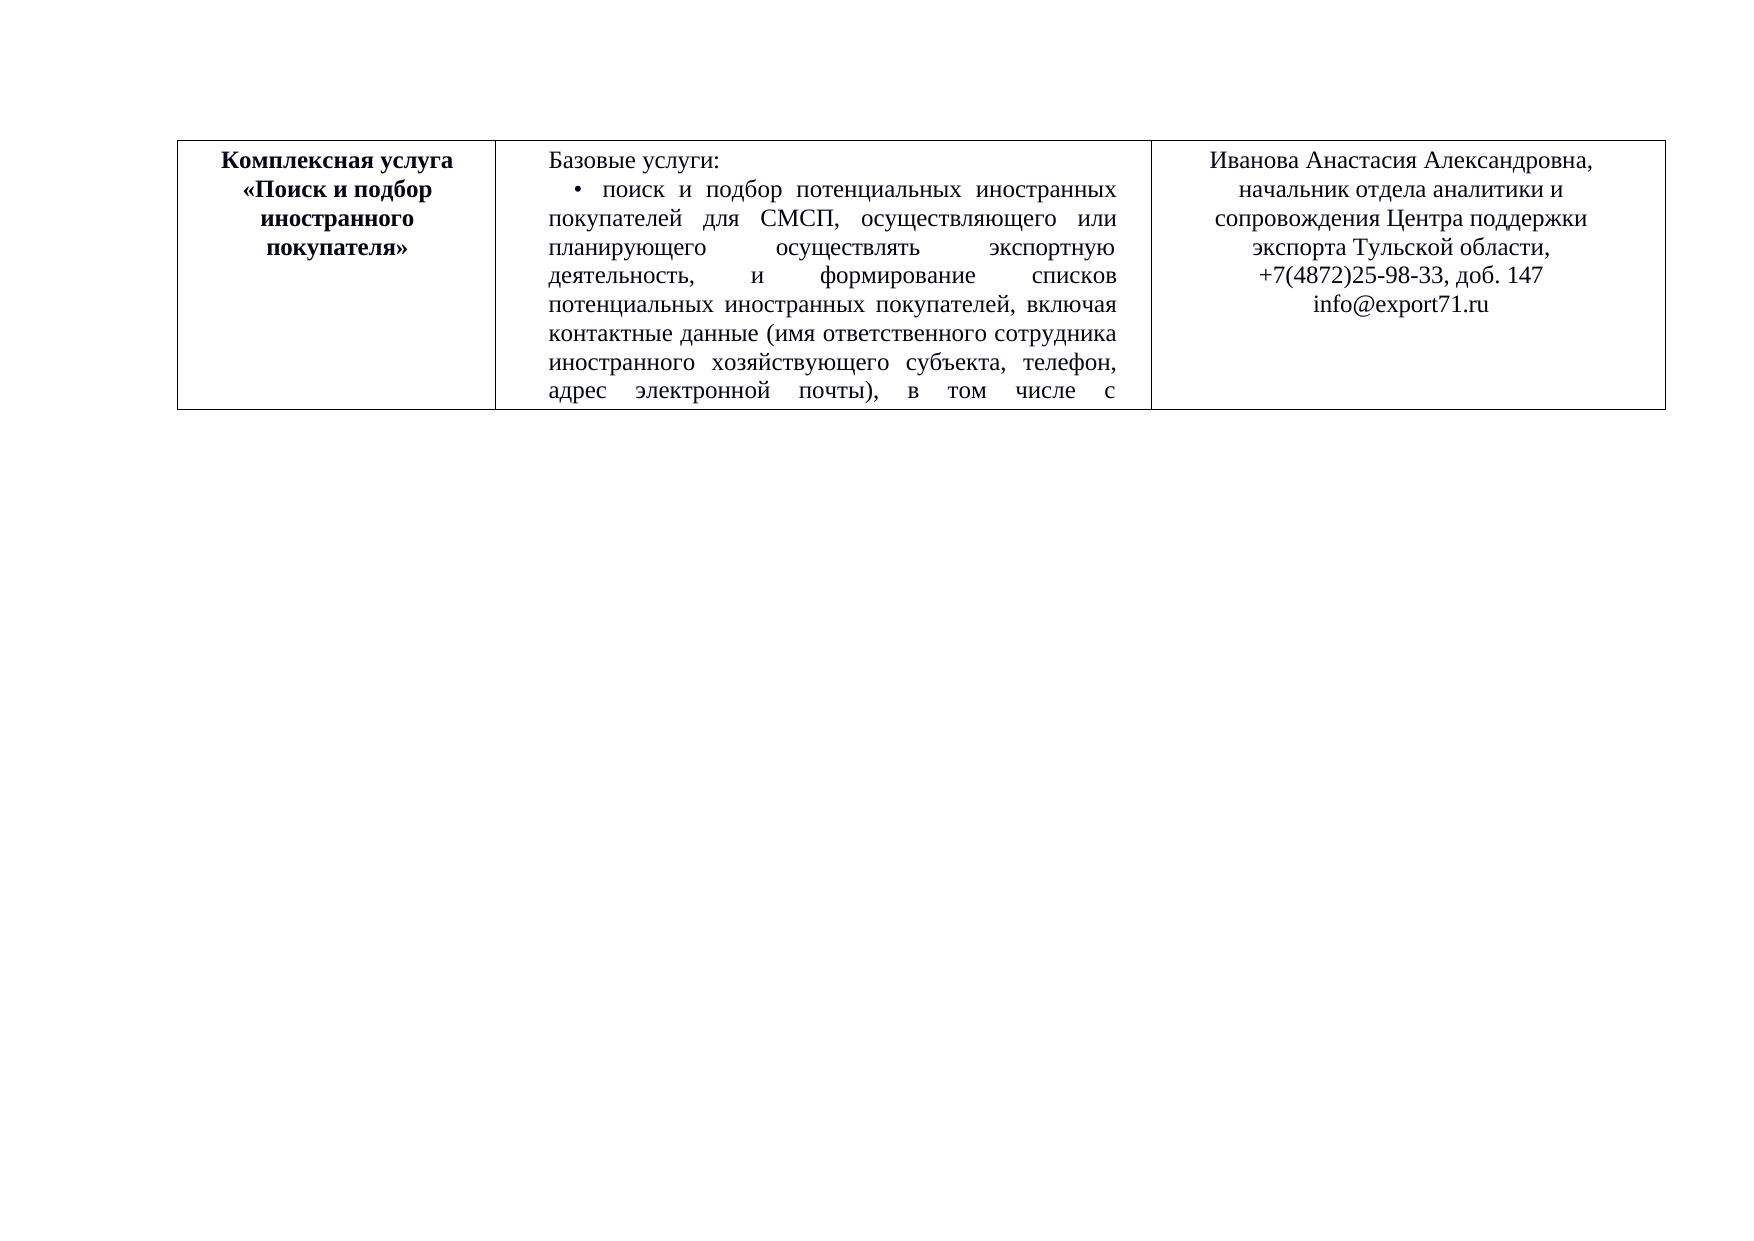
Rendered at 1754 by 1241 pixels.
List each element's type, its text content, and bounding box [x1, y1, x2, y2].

table_cell Базовые услуги: поиск и подбор потенциальных иностранных покупателей для СМСП, осуществляющего или планирующего осуществлять экспортную деятельность, и формирование списков потенциальных иностранных покупателей, включая контактные данные (имя ответственного сотрудника иностранного хозяйствующего субъекта, телефон, адрес электронной почты), в том числе с [496, 141, 1151, 409]
table_cell Комплексная услуга «Поиск и подбор иностранного покупателя» [178, 141, 495, 409]
table_cell Иванова Анастасия Александровна, начальник отдела аналитики и сопровождения Центра поддержки экспорта Тульской области, +7(4872)25-98-33, доб. 147 info@export71.ru [1152, 141, 1665, 409]
